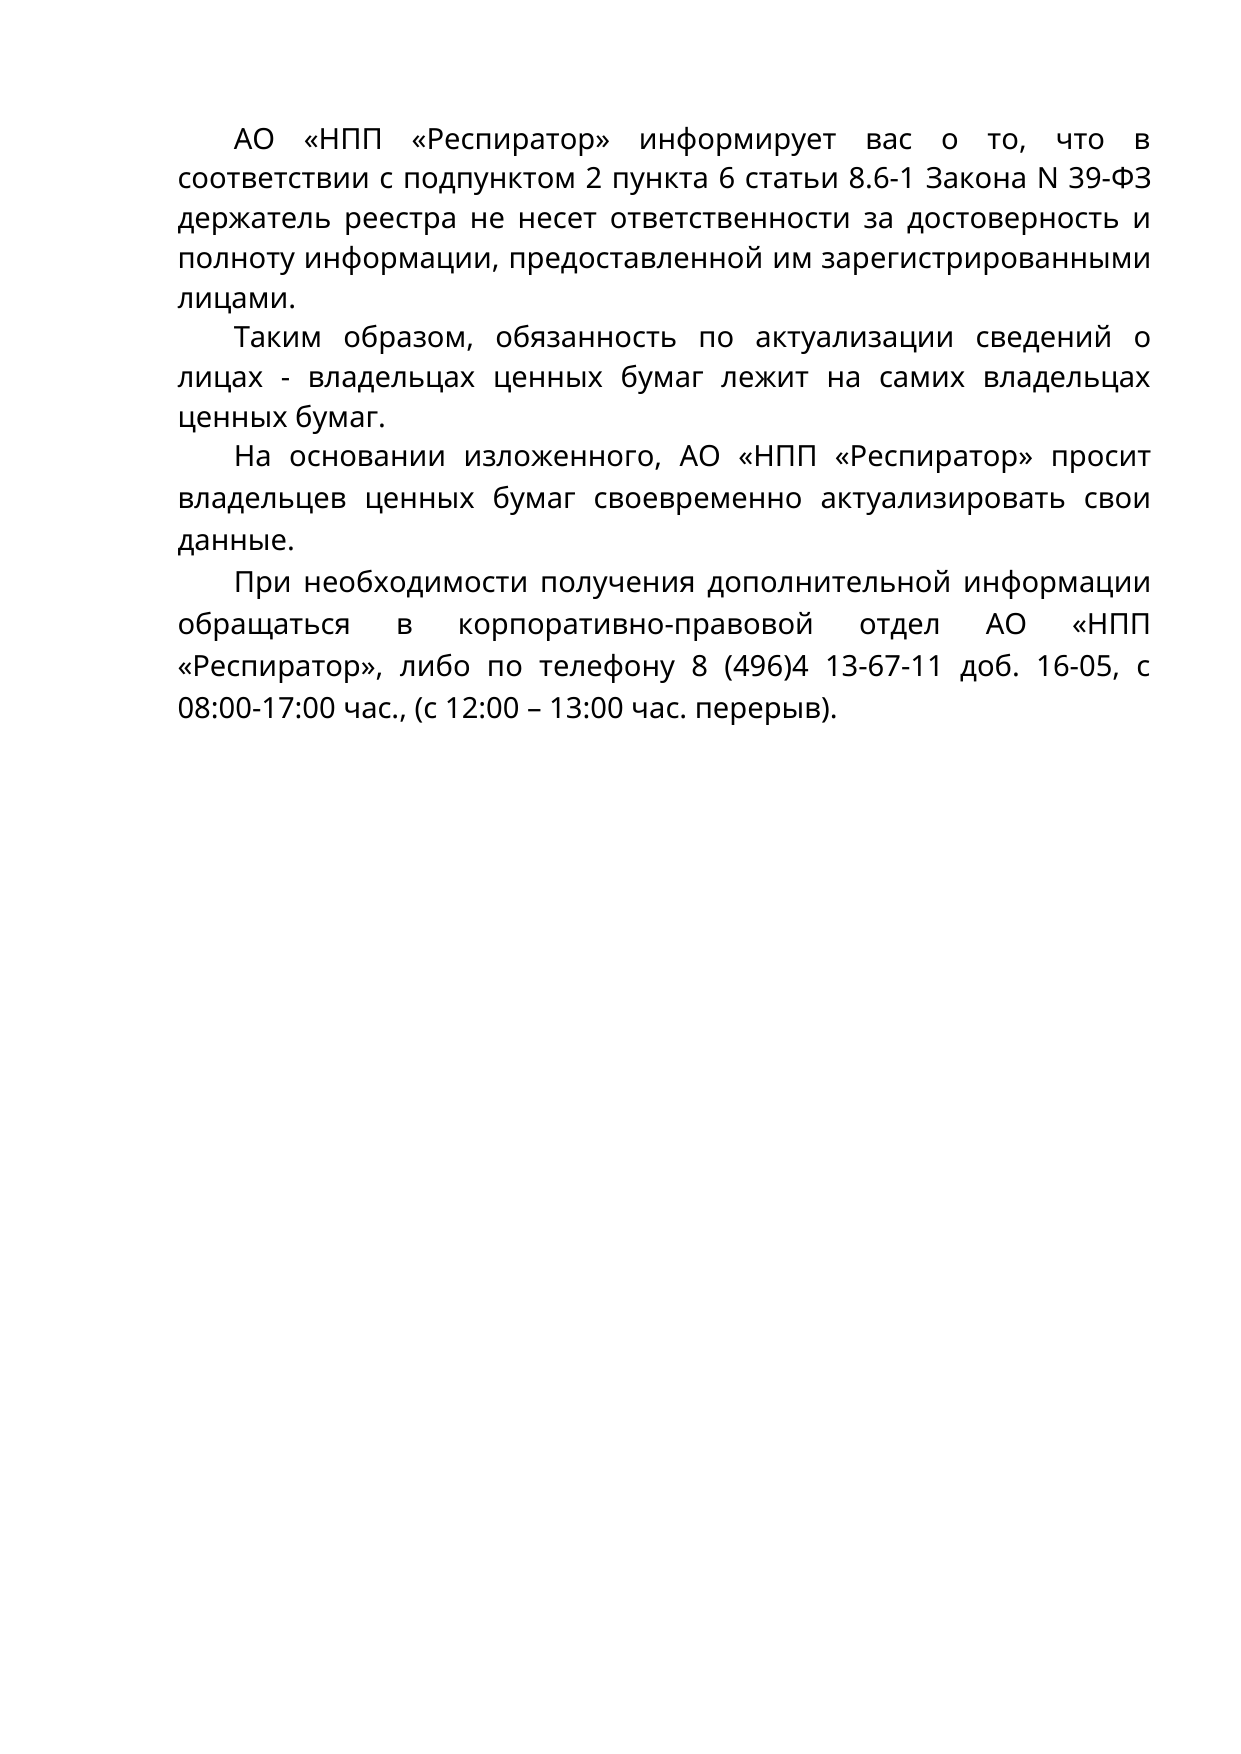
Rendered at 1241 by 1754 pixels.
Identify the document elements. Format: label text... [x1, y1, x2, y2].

text При необходимости получения дополнительной информации обращаться в корпоративно-правовой отдел АО «НПП «Респиратор», либо по телефону 8 (496)4 13-67-11 доб. 16-05, с 08:00-17:00 час., (с 12:00 – 13:00 час. перерыв). [177, 562, 1152, 727]
text Таким образом, обязанность по актуализации сведений о лицах - владельцах ценных бумаг лежит на самих владельцах ценных бумаг. [177, 317, 1152, 436]
text АО «НПП «Респиратор» информирует вас о то, что в соответствии с подпунктом 2 пункта 6 статьи 8.6-1 Закона N 39-ФЗ держатель реестра не несет ответственности за достоверность и полноту информации, предоставленной им зарегистрированными лицами. [177, 118, 1152, 317]
text На основании изложенного, АО «НПП «Респиратор» просит владельцев ценных бумаг своевременно актуализировать свои данные. [177, 436, 1152, 559]
